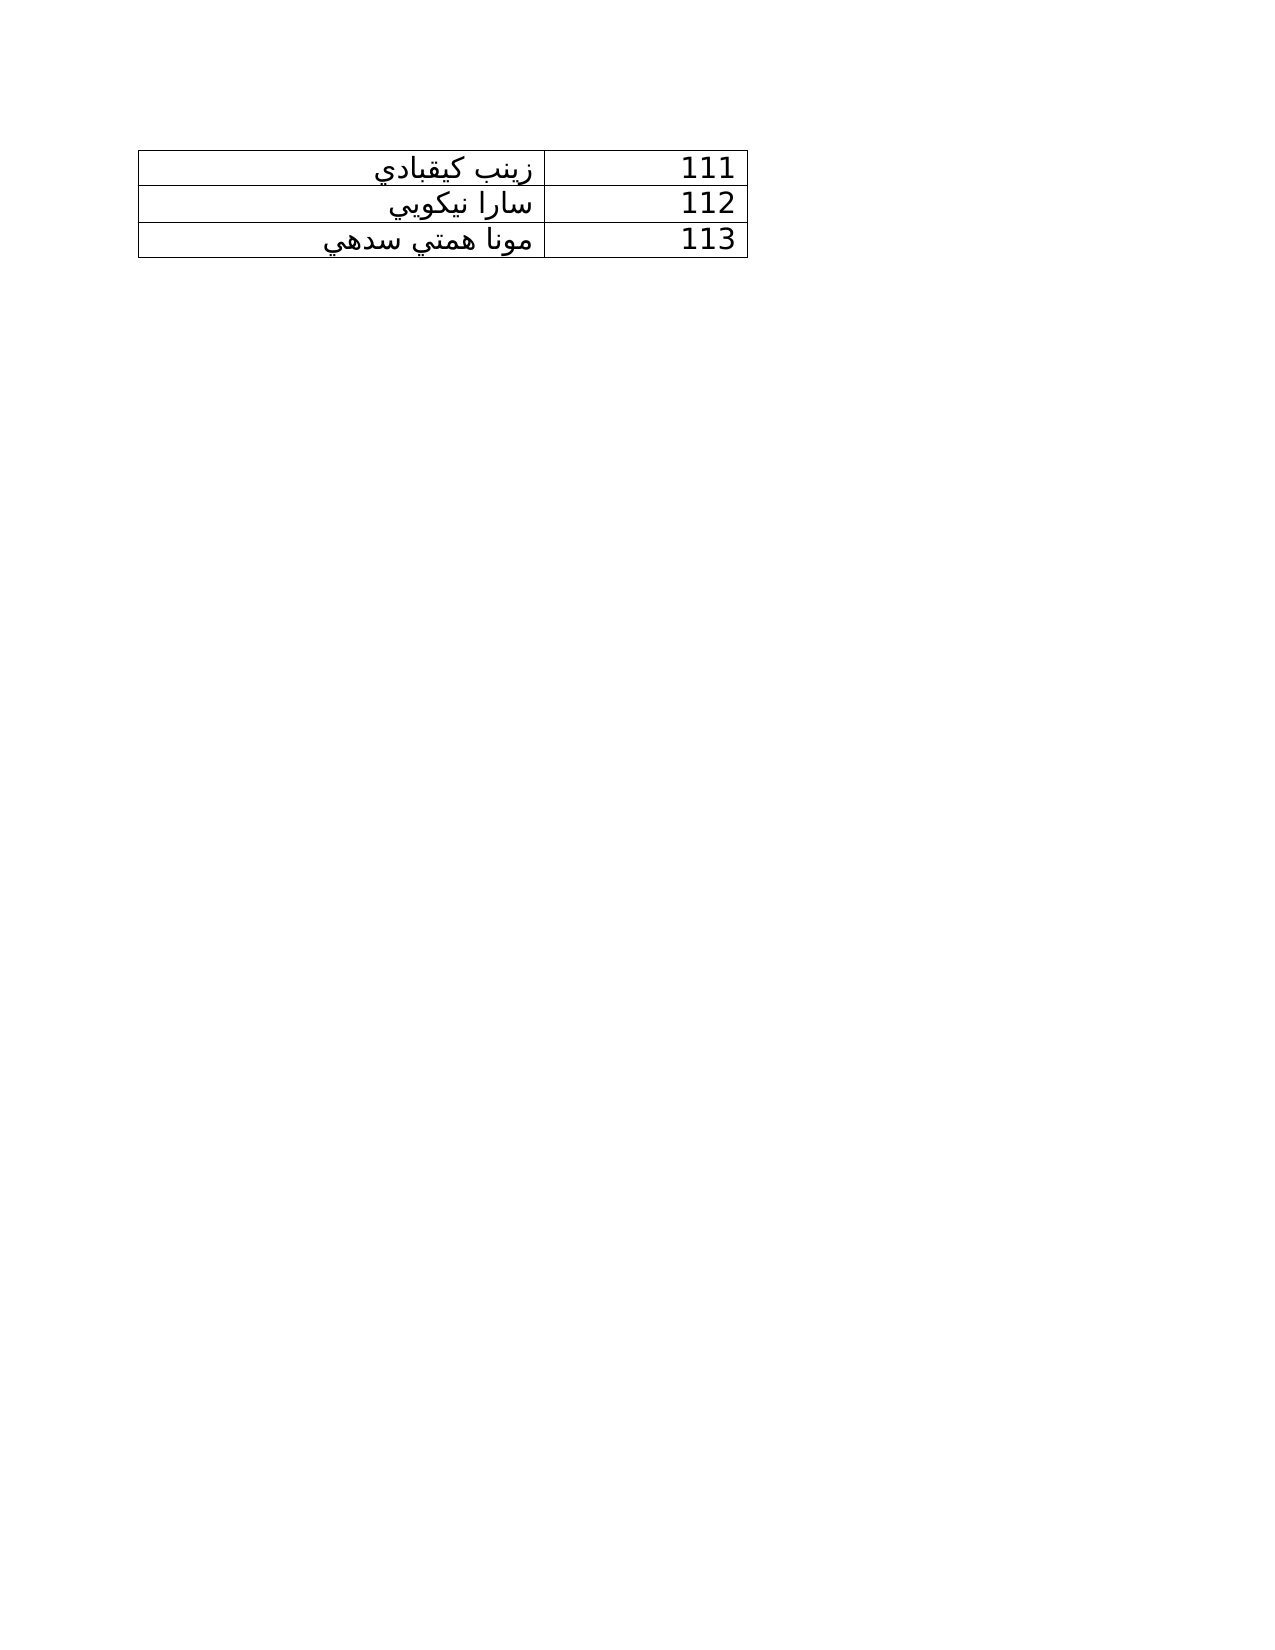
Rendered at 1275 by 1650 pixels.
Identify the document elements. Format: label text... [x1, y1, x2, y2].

table_cell 112 [545, 186, 747, 222]
table_cell 113 [545, 223, 747, 257]
table_cell 111 [545, 151, 747, 185]
table_cell زينب كيقبادي [139, 151, 544, 185]
table_cell سارا نيكويي [342, 186, 544, 222]
table_cell [139, 186, 342, 222]
table_cell مونا همتي سدهي [139, 223, 544, 257]
